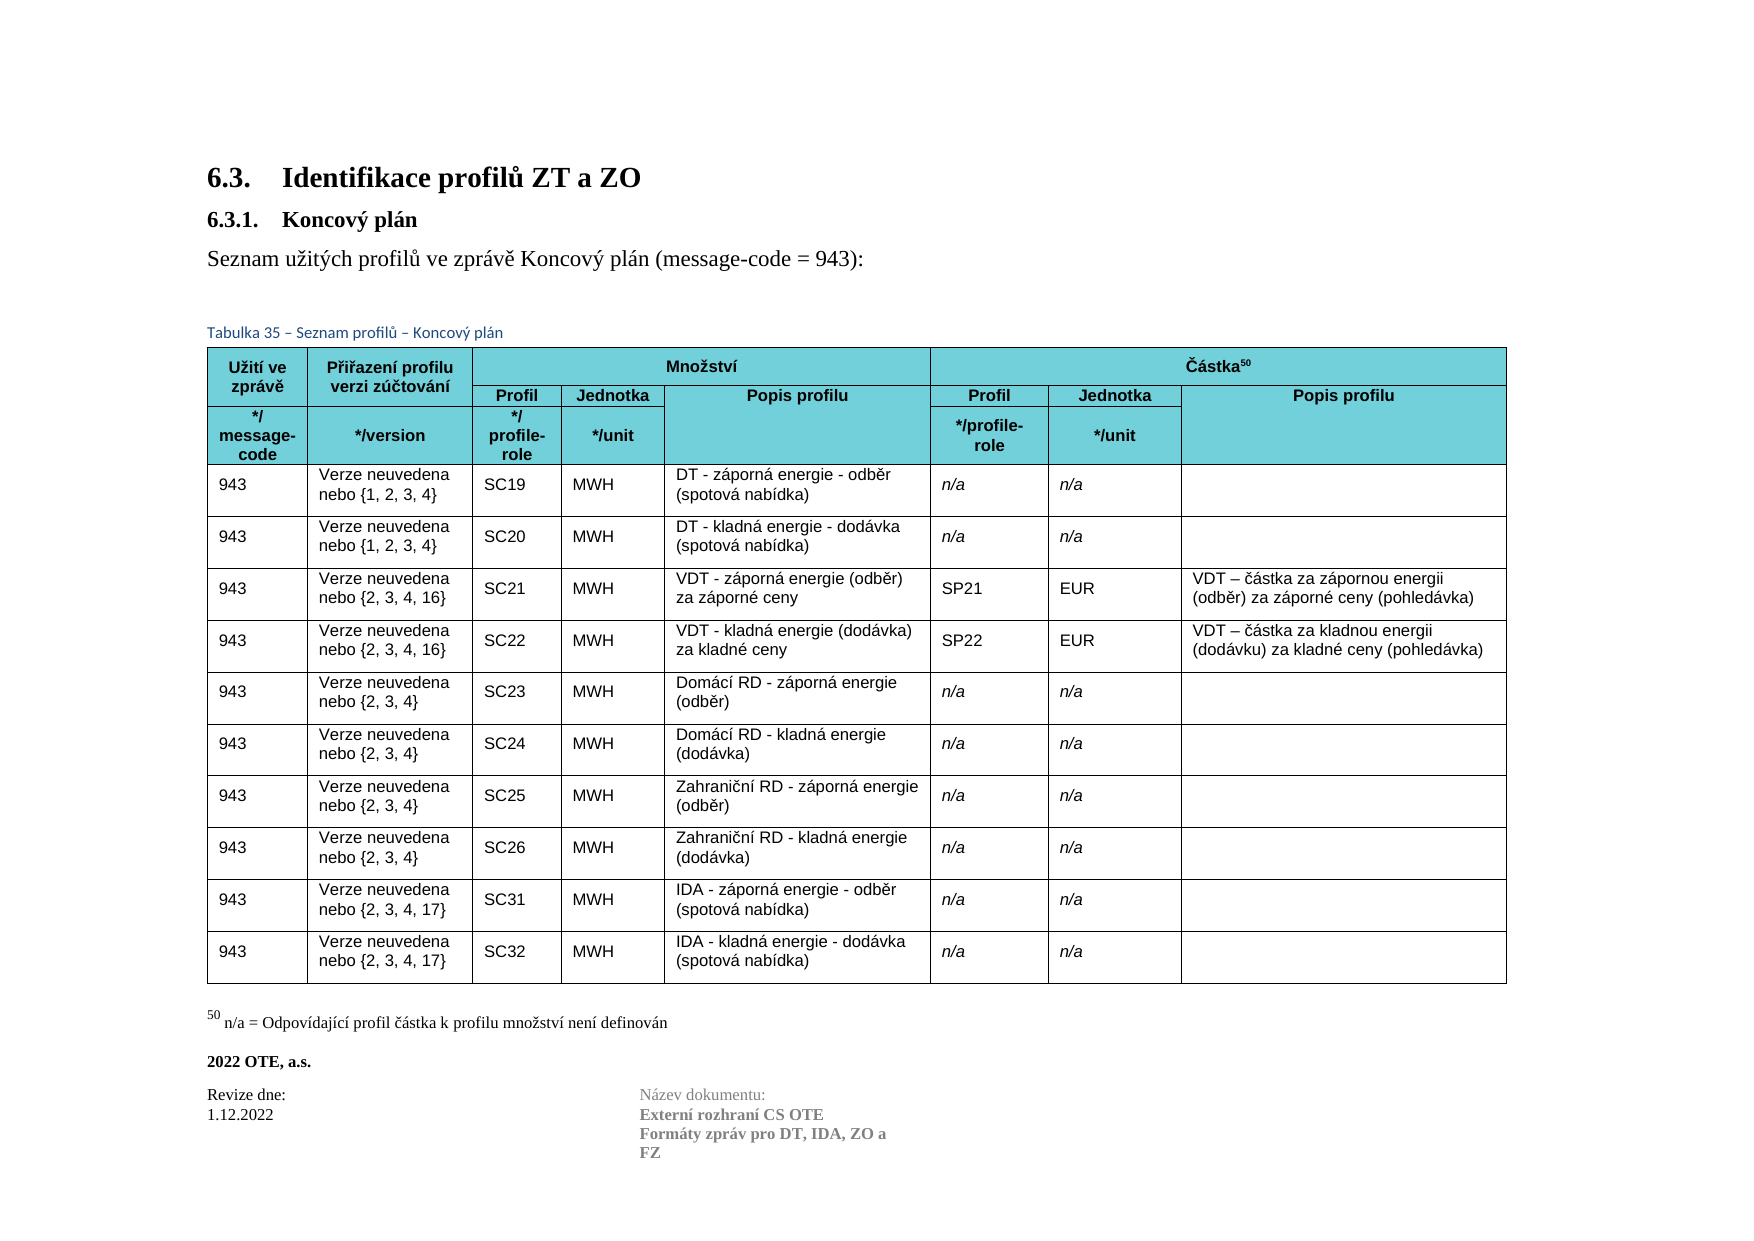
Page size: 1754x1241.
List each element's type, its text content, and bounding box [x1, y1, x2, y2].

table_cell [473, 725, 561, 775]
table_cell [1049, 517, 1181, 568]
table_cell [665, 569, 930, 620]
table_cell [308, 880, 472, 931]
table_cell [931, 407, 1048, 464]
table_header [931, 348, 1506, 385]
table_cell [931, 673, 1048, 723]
subtitle Koncový plán [207, 206, 1547, 233]
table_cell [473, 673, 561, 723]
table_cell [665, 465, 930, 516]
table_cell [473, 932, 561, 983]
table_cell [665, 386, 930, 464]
text Seznam užitých profilů ve zprávě Koncový plán (message-code = 943): [207, 245, 1547, 271]
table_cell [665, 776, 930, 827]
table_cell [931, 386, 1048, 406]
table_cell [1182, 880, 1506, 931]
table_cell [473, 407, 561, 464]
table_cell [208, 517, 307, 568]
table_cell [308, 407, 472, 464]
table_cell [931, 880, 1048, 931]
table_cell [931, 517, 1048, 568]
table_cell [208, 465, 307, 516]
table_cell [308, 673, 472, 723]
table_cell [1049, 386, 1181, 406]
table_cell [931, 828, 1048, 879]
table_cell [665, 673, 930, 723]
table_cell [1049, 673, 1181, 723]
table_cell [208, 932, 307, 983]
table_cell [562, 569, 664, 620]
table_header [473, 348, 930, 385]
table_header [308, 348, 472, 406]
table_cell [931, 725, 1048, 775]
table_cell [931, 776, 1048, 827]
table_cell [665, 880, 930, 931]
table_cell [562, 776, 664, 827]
subtitle Identifikace profilů ZT a ZO [207, 160, 1547, 194]
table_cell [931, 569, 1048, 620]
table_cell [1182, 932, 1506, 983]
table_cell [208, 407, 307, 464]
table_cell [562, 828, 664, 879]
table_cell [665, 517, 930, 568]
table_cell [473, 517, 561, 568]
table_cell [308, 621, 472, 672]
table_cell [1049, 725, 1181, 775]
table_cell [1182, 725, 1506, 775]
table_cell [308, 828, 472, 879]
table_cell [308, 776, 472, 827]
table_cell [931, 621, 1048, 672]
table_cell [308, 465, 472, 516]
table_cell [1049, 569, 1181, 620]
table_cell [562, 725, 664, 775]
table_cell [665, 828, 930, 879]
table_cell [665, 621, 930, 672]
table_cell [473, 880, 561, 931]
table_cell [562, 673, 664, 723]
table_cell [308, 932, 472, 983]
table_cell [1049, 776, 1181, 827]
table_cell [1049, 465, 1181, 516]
text Tabulka 35 – Seznam profilů – Koncový plán [207, 323, 1547, 343]
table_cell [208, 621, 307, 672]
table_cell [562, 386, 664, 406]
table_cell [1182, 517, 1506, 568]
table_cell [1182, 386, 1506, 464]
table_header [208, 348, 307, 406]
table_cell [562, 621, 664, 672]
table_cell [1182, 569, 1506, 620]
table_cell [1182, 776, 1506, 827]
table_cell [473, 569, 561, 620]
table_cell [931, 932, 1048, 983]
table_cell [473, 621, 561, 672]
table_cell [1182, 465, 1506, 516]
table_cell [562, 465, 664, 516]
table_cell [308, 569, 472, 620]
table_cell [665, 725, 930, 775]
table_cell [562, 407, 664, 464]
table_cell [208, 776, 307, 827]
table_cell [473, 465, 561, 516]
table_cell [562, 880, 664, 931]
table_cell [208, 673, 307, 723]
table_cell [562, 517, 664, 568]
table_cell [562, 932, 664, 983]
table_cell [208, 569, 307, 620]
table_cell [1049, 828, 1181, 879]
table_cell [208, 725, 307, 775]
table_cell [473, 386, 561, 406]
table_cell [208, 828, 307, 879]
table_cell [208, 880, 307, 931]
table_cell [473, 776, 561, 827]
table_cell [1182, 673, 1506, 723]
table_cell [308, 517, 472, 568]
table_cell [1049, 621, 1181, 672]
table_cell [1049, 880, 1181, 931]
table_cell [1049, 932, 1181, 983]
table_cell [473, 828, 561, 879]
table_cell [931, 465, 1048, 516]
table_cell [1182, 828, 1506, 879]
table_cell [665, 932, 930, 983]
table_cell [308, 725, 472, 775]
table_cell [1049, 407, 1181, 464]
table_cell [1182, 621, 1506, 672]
